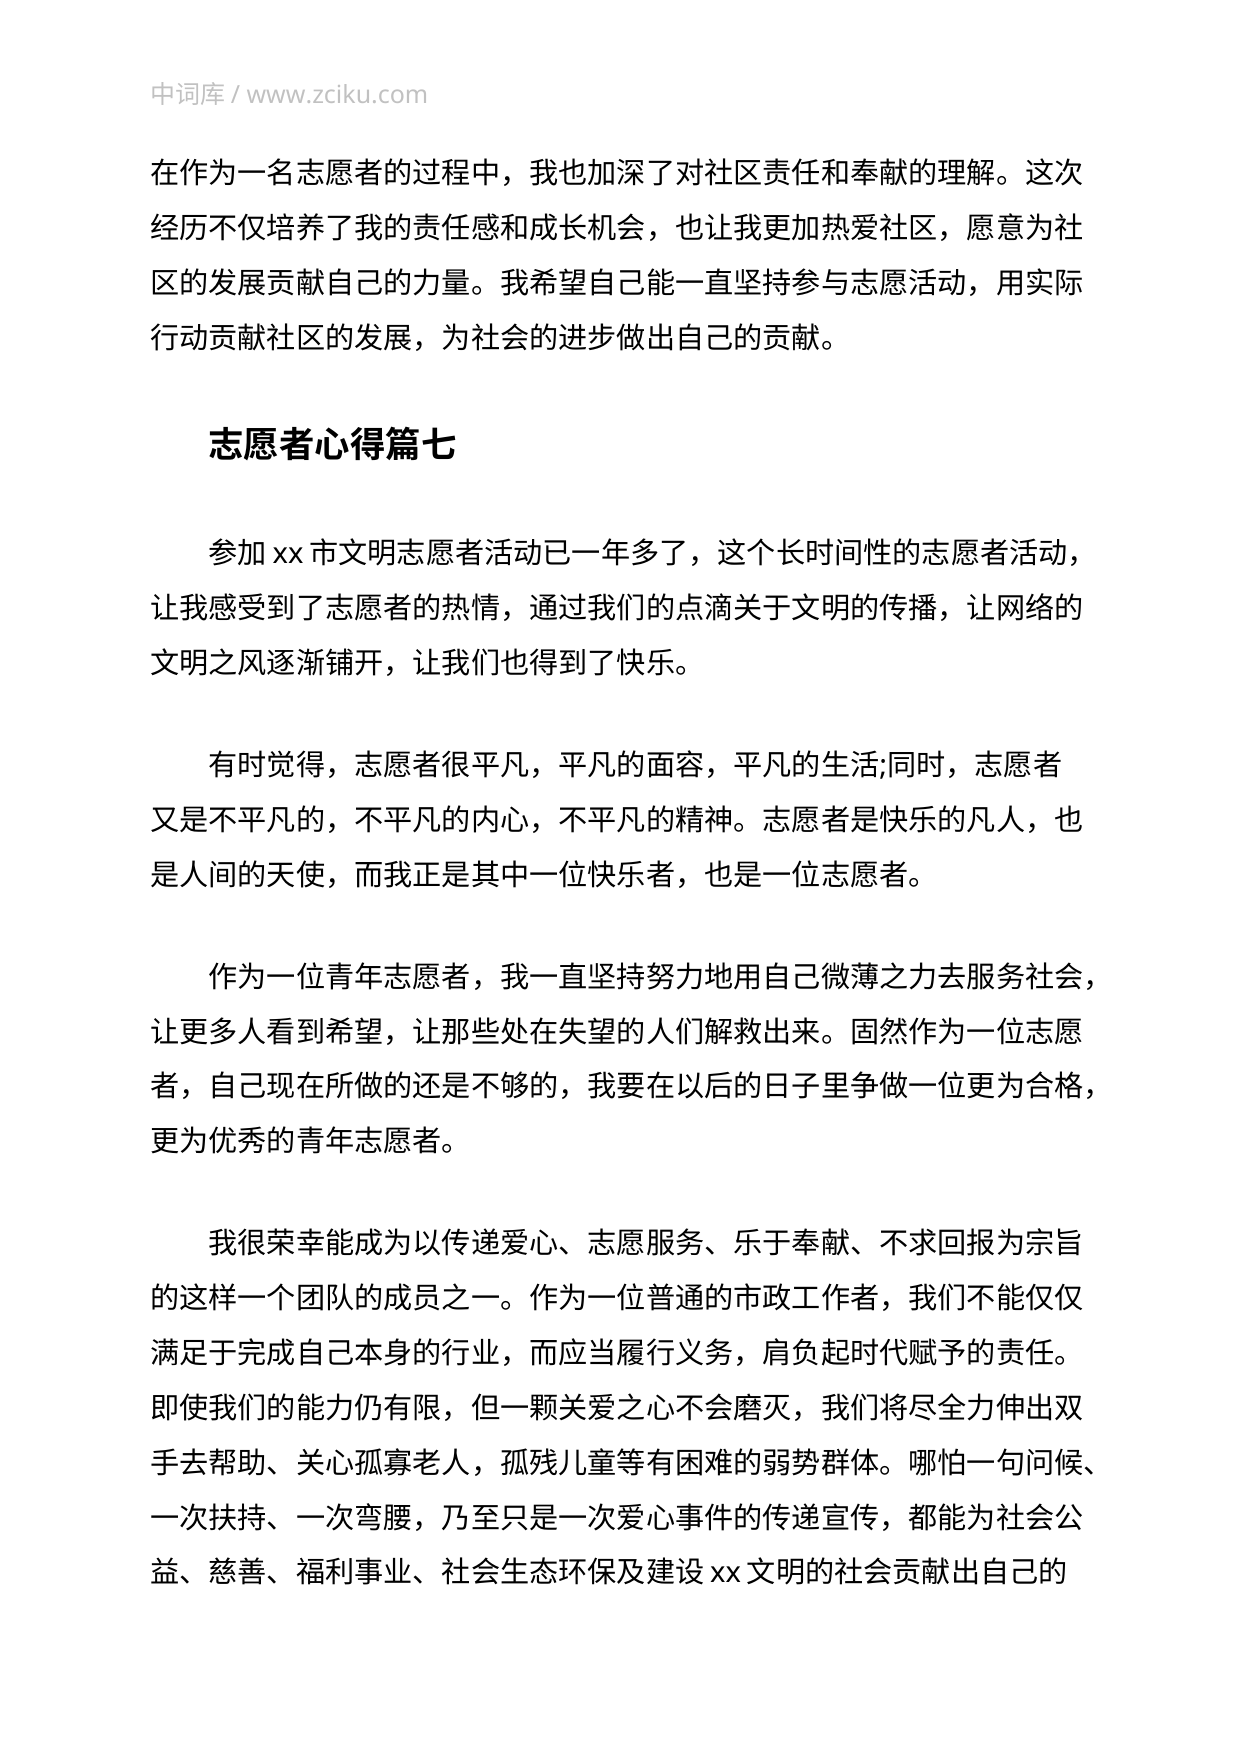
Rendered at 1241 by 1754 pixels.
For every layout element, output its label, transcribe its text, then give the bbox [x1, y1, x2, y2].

text 志愿者心得篇七 [150, 416, 1090, 468]
text 参加xx市文明志愿者活动已一年多了，这个长时间性的志愿者活动，让我感受到了志愿者的热情，通过我们的点滴关于文明的传播，让网络的文明之风逐渐铺开，让我们也得到了快乐。 [150, 530, 1090, 682]
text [150, 1220, 1090, 1591]
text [150, 150, 1090, 357]
text 有时觉得，志愿者很平凡，平凡的面容，平凡的生活;同时，志愿者又是不平凡的，不平凡的内心，不平凡的精神。志愿者是快乐的凡人，也是人间的天使，而我正是其中一位快乐者，也是一位志愿者。 [150, 742, 1090, 894]
text 作为一位青年志愿者，我一直坚持努力地用自己微薄之力去服务社会，让更多人看到希望，让那些处在失望的人们解救出来。固然作为一位志愿者，自己现在所做的还是不够的，我要在以后的日子里争做一位更为合格，更为优秀的青年志愿者。 [150, 953, 1090, 1160]
